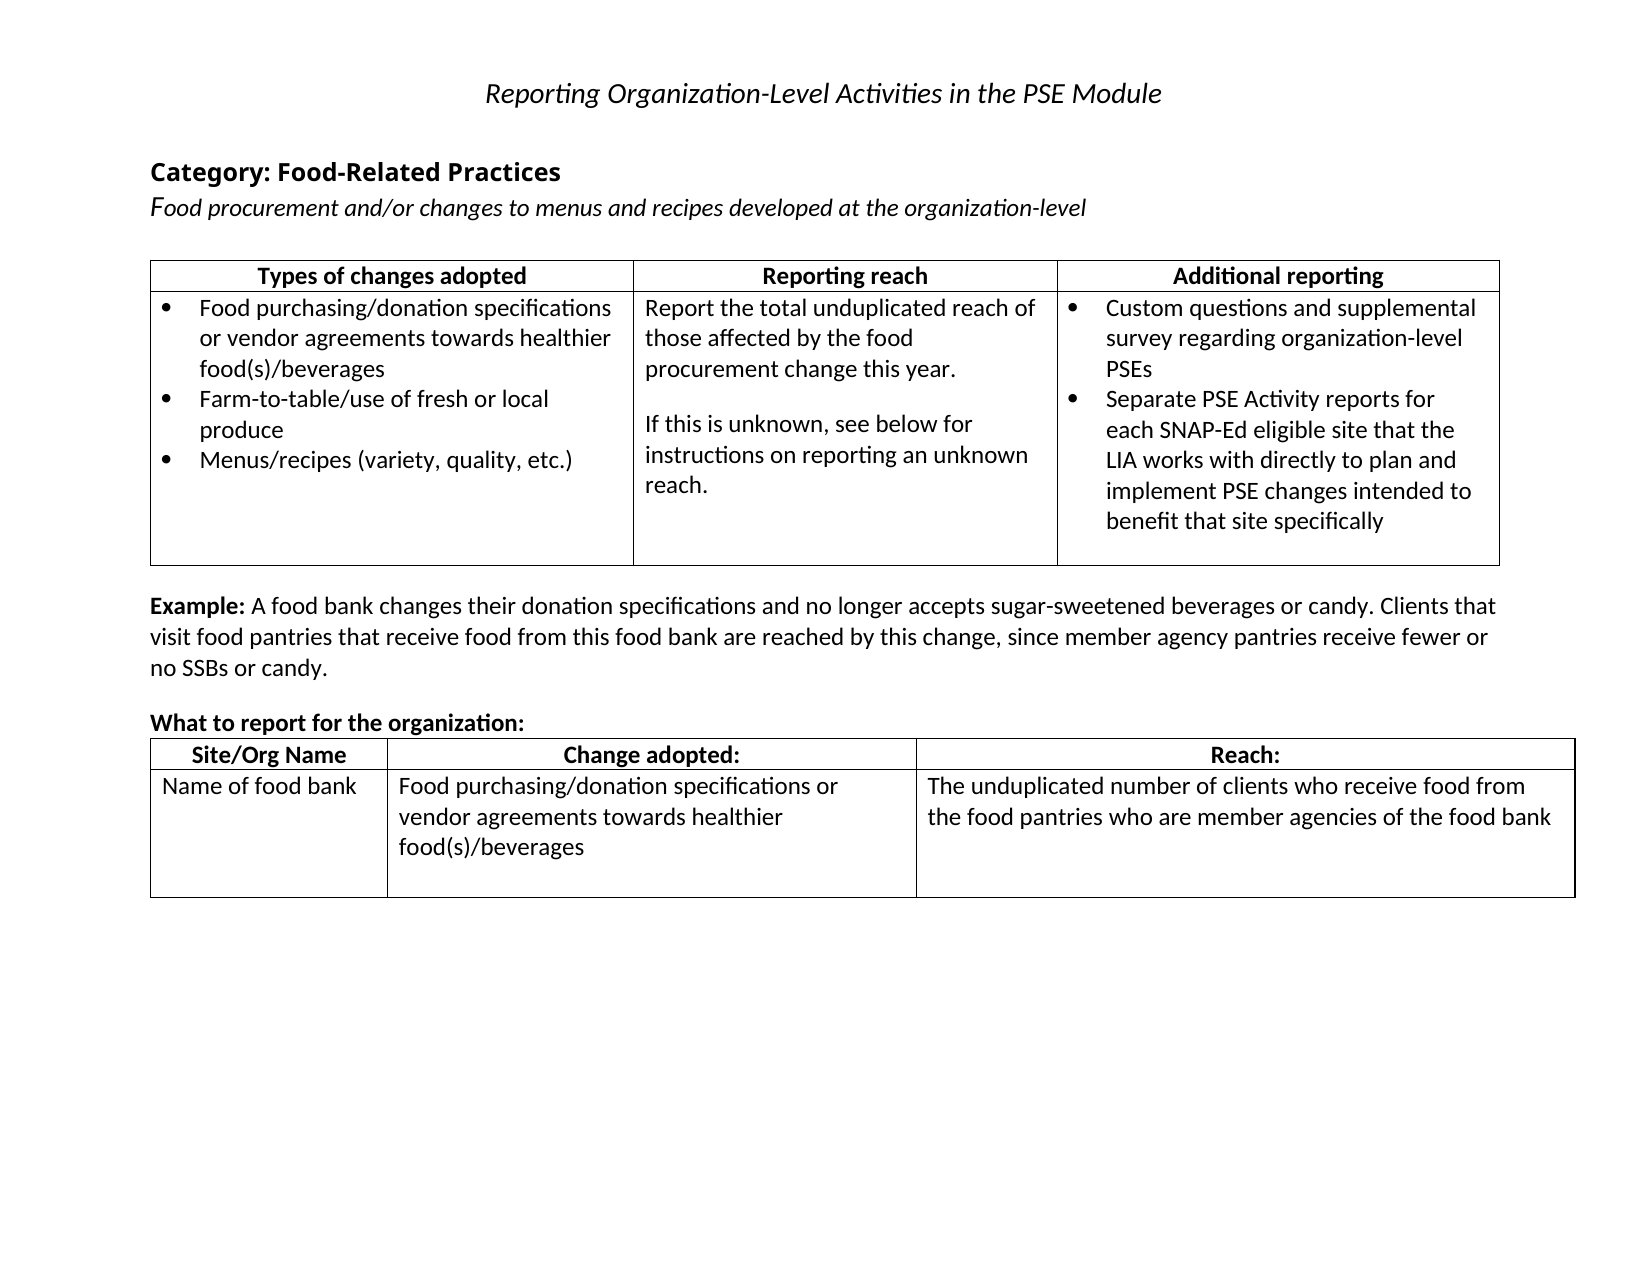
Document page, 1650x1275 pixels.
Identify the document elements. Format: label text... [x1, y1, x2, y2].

subtitle Category: Food-Related Practices [150, 154, 1500, 188]
table_cell Report the total unduplicated reach of those affected by the food procurement change this year. If this is unknown, see below for instructions on reporting an unknown reach. [634, 292, 1057, 565]
text Example: A food bank changes their donation specifications and no longer accepts sugar-sweetened beverages or candy. Clients that visit food pantries that receive food from this food bank are reached by this change, since member agency pantries receive fewer or no SSBs or candy. [150, 591, 1500, 682]
text Food procurement and/or changes to menus and recipes developed at the organization-level [150, 188, 1500, 224]
table_cell Food purchasing/donation specifications or vendor agreements towards healthier food(s)/beverages [388, 770, 916, 897]
table_cell Name of food bank [151, 770, 387, 897]
table_header Reach: [917, 739, 1574, 769]
table_cell Food purchasing/donation specifications or vendor agreements towards healthier food(s)/beverages Farm-to-table/use of fresh or local produce Menus/recipes (variety, quality, etc.) [151, 292, 633, 565]
table_cell The unduplicated number of clients who receive food from the food pantries who are member agencies of the food bank [917, 770, 1574, 897]
table_cell Custom questions and supplemental survey regarding organization-level PSEs Separate PSE Activity reports for each SNAP-Ed eligible site that the LIA works with directly to plan and implement PSE changes intended to benefit that site specifically [1058, 292, 1499, 565]
table_header Site/Org Name [151, 739, 387, 769]
table_header Reporting reach [634, 261, 1057, 291]
table_header Change adopted: [388, 739, 916, 769]
table_header Types of changes adopted [151, 261, 633, 291]
table_header Additional reporting [1058, 261, 1499, 291]
text What to report for the organization: [150, 707, 1500, 738]
